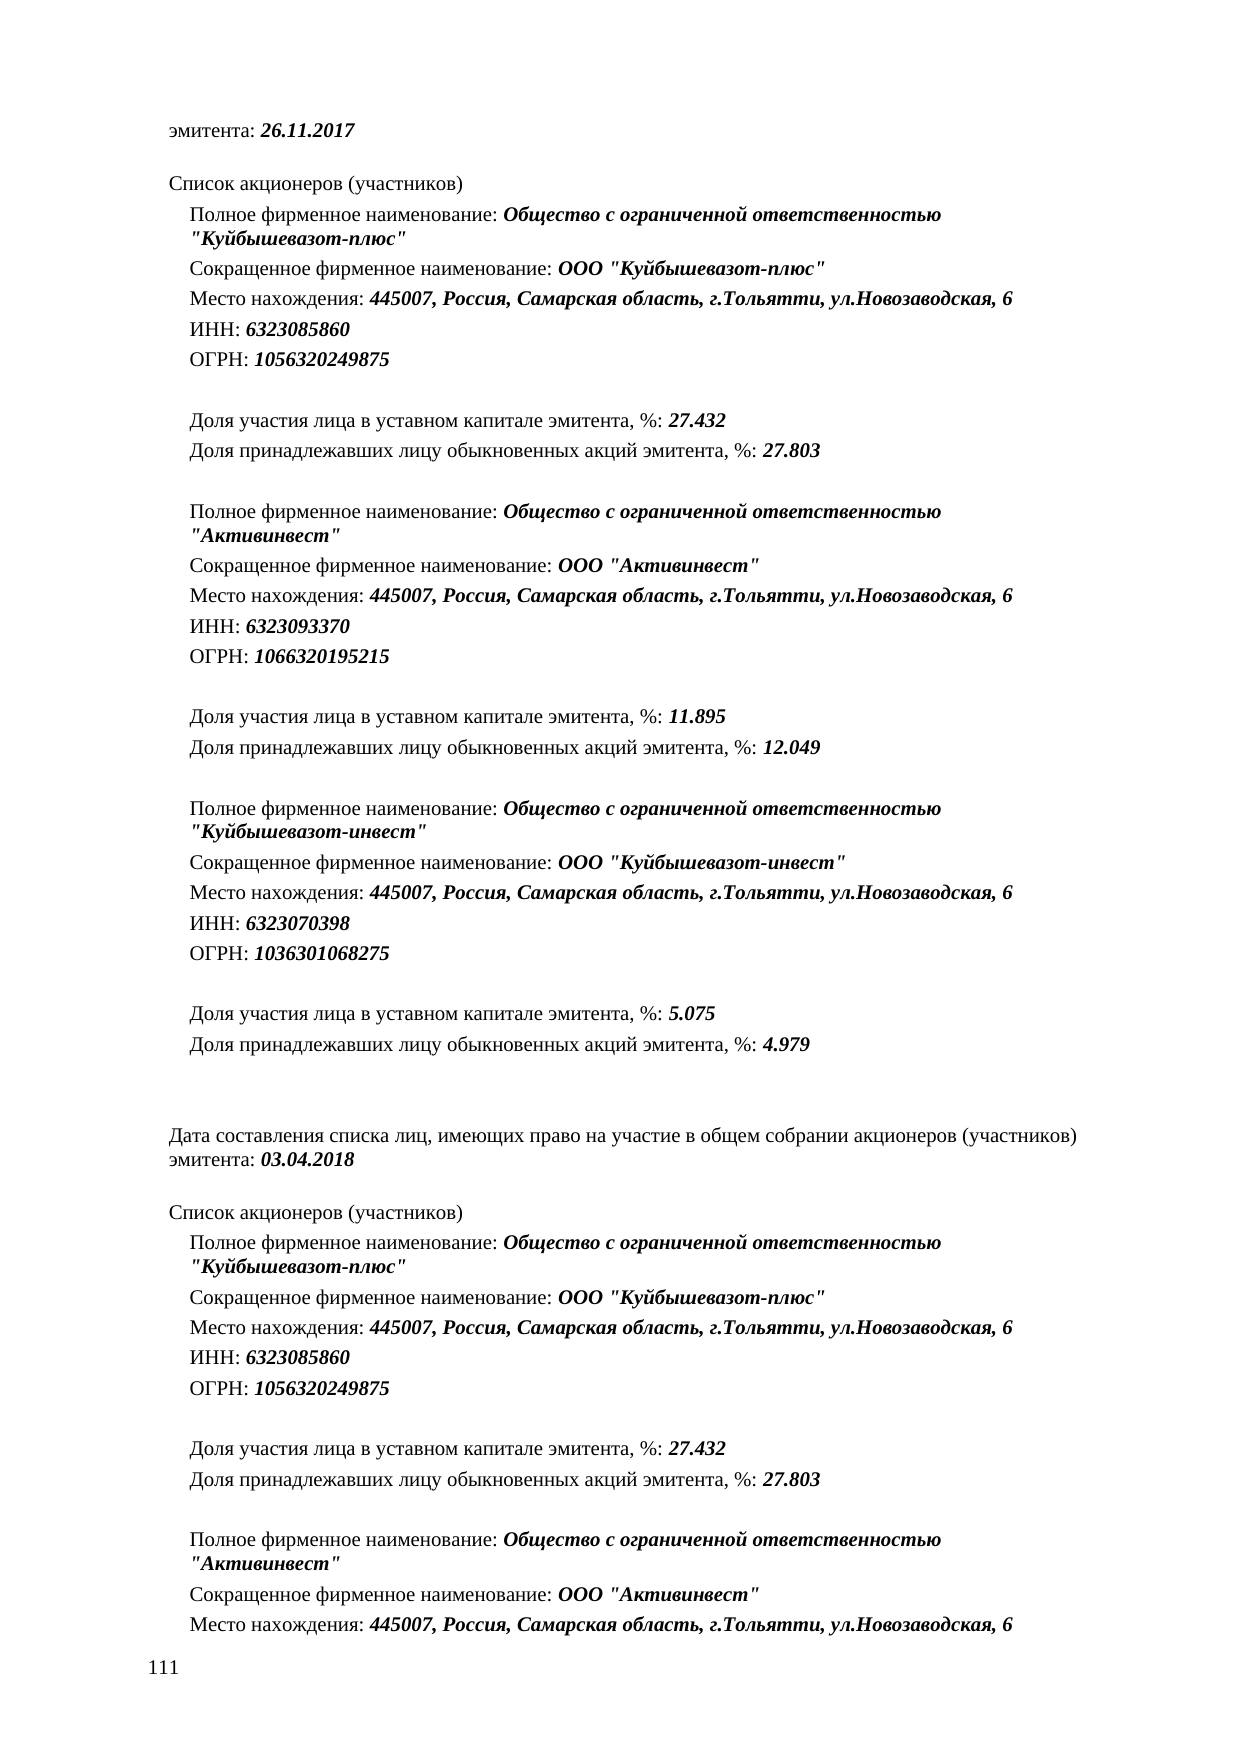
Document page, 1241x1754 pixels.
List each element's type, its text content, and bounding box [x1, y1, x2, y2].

text ОГРН: 1066320195215 [189, 644, 1092, 668]
text Место нахождения: 445007, Россия, Самарская область, г.Тольятти, ул.Новозаводская, 6 [189, 1612, 1092, 1636]
text Место нахождения: 445007, Россия, Самарская область, г.Тольятти, ул.Новозаводская, 6 [189, 286, 1092, 310]
text Место нахождения: 445007, Россия, Самарская область, г.Тольятти, ул.Новозаводская, 6 [189, 583, 1092, 607]
text ИНН: 6323070398 [189, 910, 1092, 934]
text ОГРН: 1036301068275 [189, 941, 1092, 965]
text Полное фирменное наименование: Общество с ограниченной ответственностью "Куйбышевазот-инвест" [189, 795, 1092, 843]
text Доля принадлежавших лицу обыкновенных акций эмитента, %: 27.803 [189, 1466, 1092, 1491]
text ИНН: 6323085860 [189, 317, 1092, 341]
text Доля участия лица в уставном капитале эмитента, %: 27.432 [189, 1436, 1092, 1460]
text Место нахождения: 445007, Россия, Самарская область, г.Тольятти, ул.Новозаводская, 6 [189, 880, 1092, 904]
text Доля участия лица в уставном капитале эмитента, %: 27.432 [189, 408, 1092, 432]
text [168, 118, 1092, 142]
subtitle Список акционеров (участников) [168, 1200, 1092, 1224]
text Полное фирменное наименование: Общество с ограниченной ответственностью "Активинвест" [189, 1527, 1092, 1575]
text Сокращенное фирменное наименование: ООО "Активинвест" [189, 1581, 1092, 1606]
text Доля принадлежавших лицу обыкновенных акций эмитента, %: 12.049 [189, 735, 1092, 759]
text Место нахождения: 445007, Россия, Самарская область, г.Тольятти, ул.Новозаводская, 6 [189, 1315, 1092, 1339]
subtitle Список акционеров (участников) [168, 171, 1092, 195]
text Доля принадлежавших лицу обыкновенных акций эмитента, %: 4.979 [189, 1032, 1092, 1056]
text Доля участия лица в уставном капитале эмитента, %: 11.895 [189, 704, 1092, 728]
text ИНН: 6323085860 [189, 1345, 1092, 1369]
text Сокращенное фирменное наименование: ООО "Активинвест" [189, 553, 1092, 577]
text Полное фирменное наименование: Общество с ограниченной ответственностью "Активинвест" [189, 498, 1092, 547]
text ОГРН: 1056320249875 [189, 1376, 1092, 1399]
text Доля принадлежавших лицу обыкновенных акций эмитента, %: 27.803 [189, 438, 1092, 462]
text Дата составления списка лиц, имеющих право на участие в общем собрании акционеров (участников) эмитента: 03.04.2018 [168, 1123, 1092, 1171]
text ИНН: 6323093370 [189, 613, 1092, 638]
text Сокращенное фирменное наименование: ООО "Куйбышевазот-инвест" [189, 850, 1092, 874]
text Полное фирменное наименование: Общество с ограниченной ответственностью "Куйбышевазот-плюс" [189, 202, 1092, 250]
text Доля участия лица в уставном капитале эмитента, %: 5.075 [189, 1001, 1092, 1025]
text Полное фирменное наименование: Общество с ограниченной ответственностью "Куйбышевазот-плюс" [189, 1230, 1092, 1278]
text Сокращенное фирменное наименование: ООО "Куйбышевазот-плюс" [189, 1284, 1092, 1309]
text ОГРН: 1056320249875 [189, 347, 1092, 371]
text Сокращенное фирменное наименование: ООО "Куйбышевазот-плюс" [189, 256, 1092, 280]
